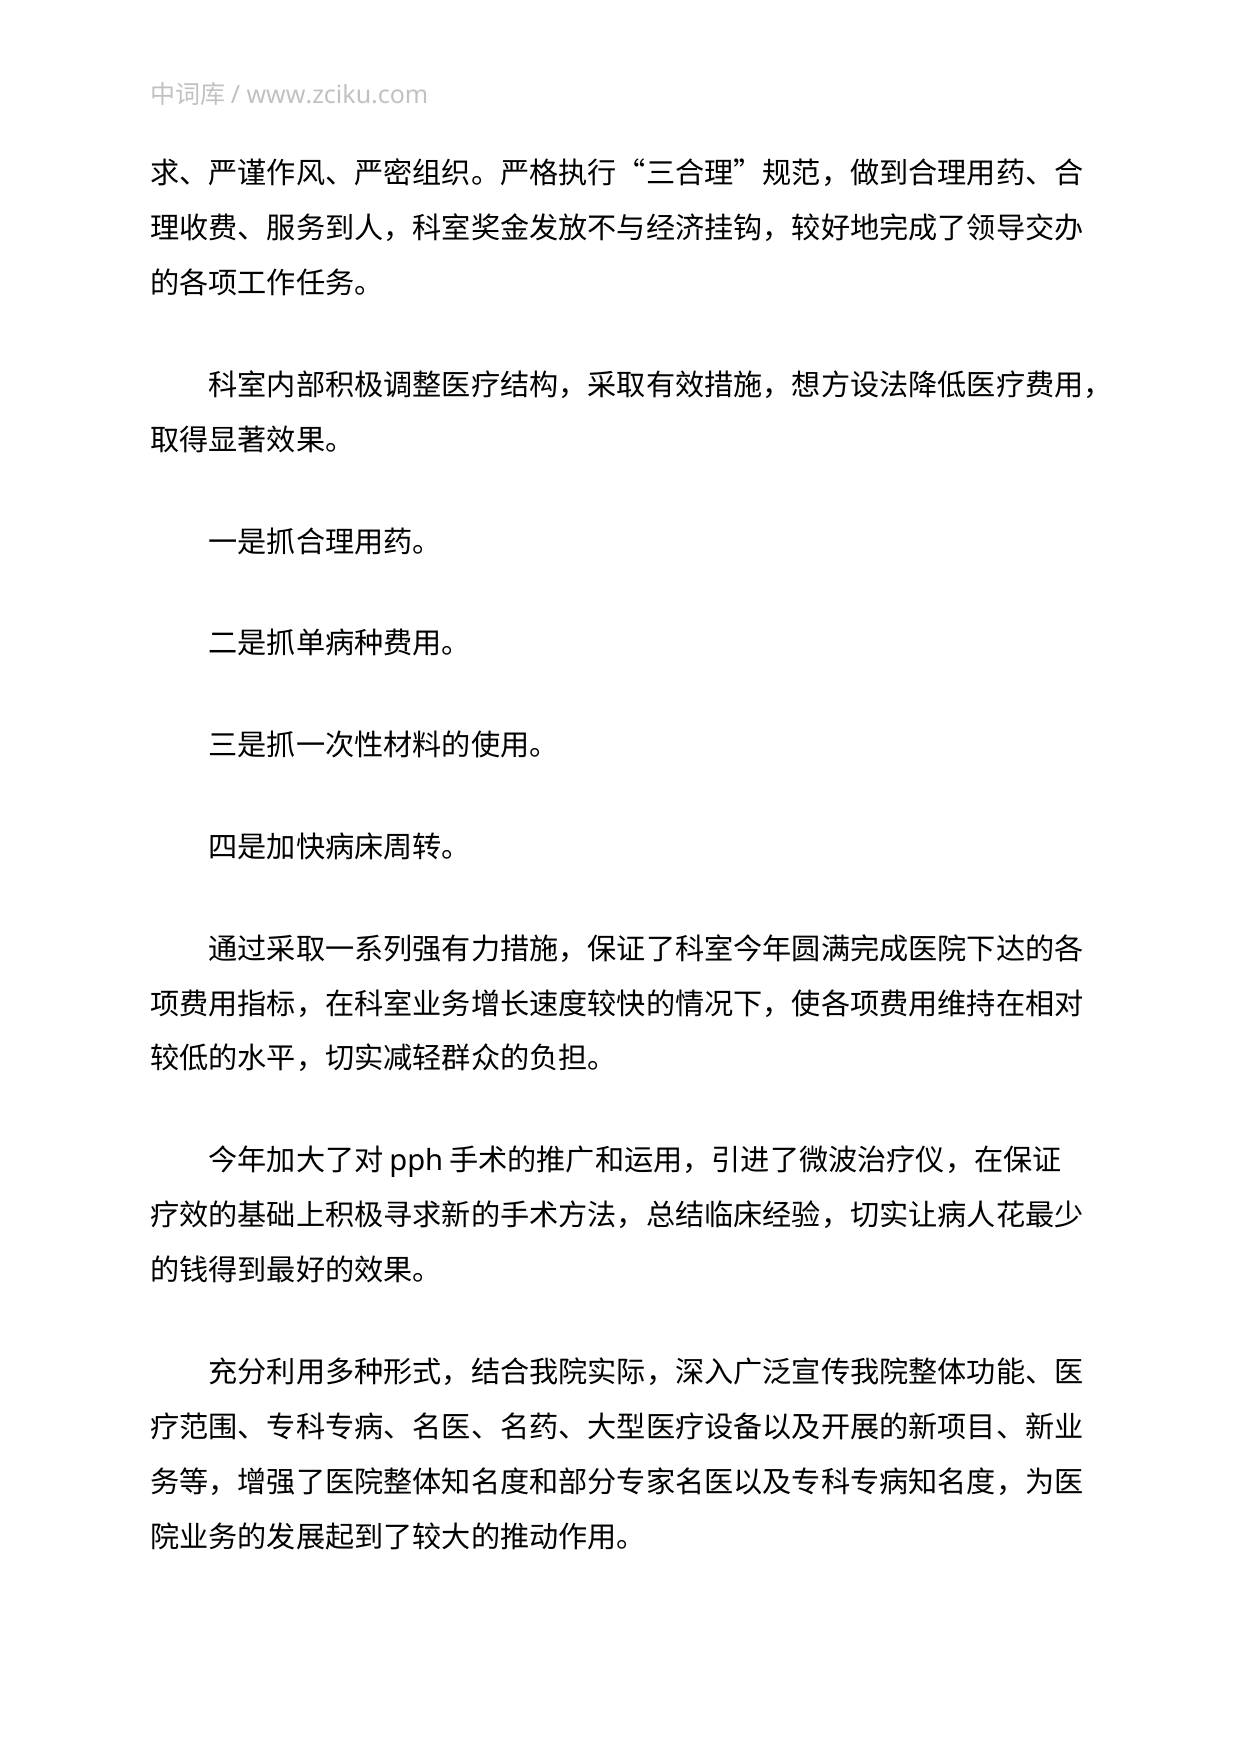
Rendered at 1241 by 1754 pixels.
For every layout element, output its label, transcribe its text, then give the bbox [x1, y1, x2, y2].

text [150, 150, 1090, 302]
text 三是抓一次性材料的使用。 [150, 722, 1090, 764]
text 二是抓单病种费用。 [150, 620, 1090, 662]
text 四是加快病床周转。 [150, 823, 1090, 866]
text 通过采取一系列强有力措施，保证了科室今年圆满完成医院下达的各项费用指标，在科室业务增长速度较快的情况下，使各项费用维持在相对较低的水平，切实减轻群众的负担。 [150, 925, 1090, 1077]
text 一是抓合理用药。 [150, 518, 1090, 561]
text 充分利用多种形式，结合我院实际，深入广泛宣传我院整体功能、医疗范围、专科专病、名医、名药、大型医疗设备以及开展的新项目、新业务等，增强了医院整体知名度和部分专家名医以及专科专病知名度，为医院业务的发展起到了较大的推动作用。 [150, 1348, 1090, 1556]
text 科室内部积极调整医疗结构，采取有效措施，想方设法降低医疗费用，取得显著效果。 [150, 362, 1090, 459]
text 今年加大了对pph手术的推广和运用，引进了微波治疗仪，在保证疗效的基础上积极寻求新的手术方法，总结临床经验，切实让病人花最少的钱得到最好的效果。 [150, 1137, 1090, 1289]
